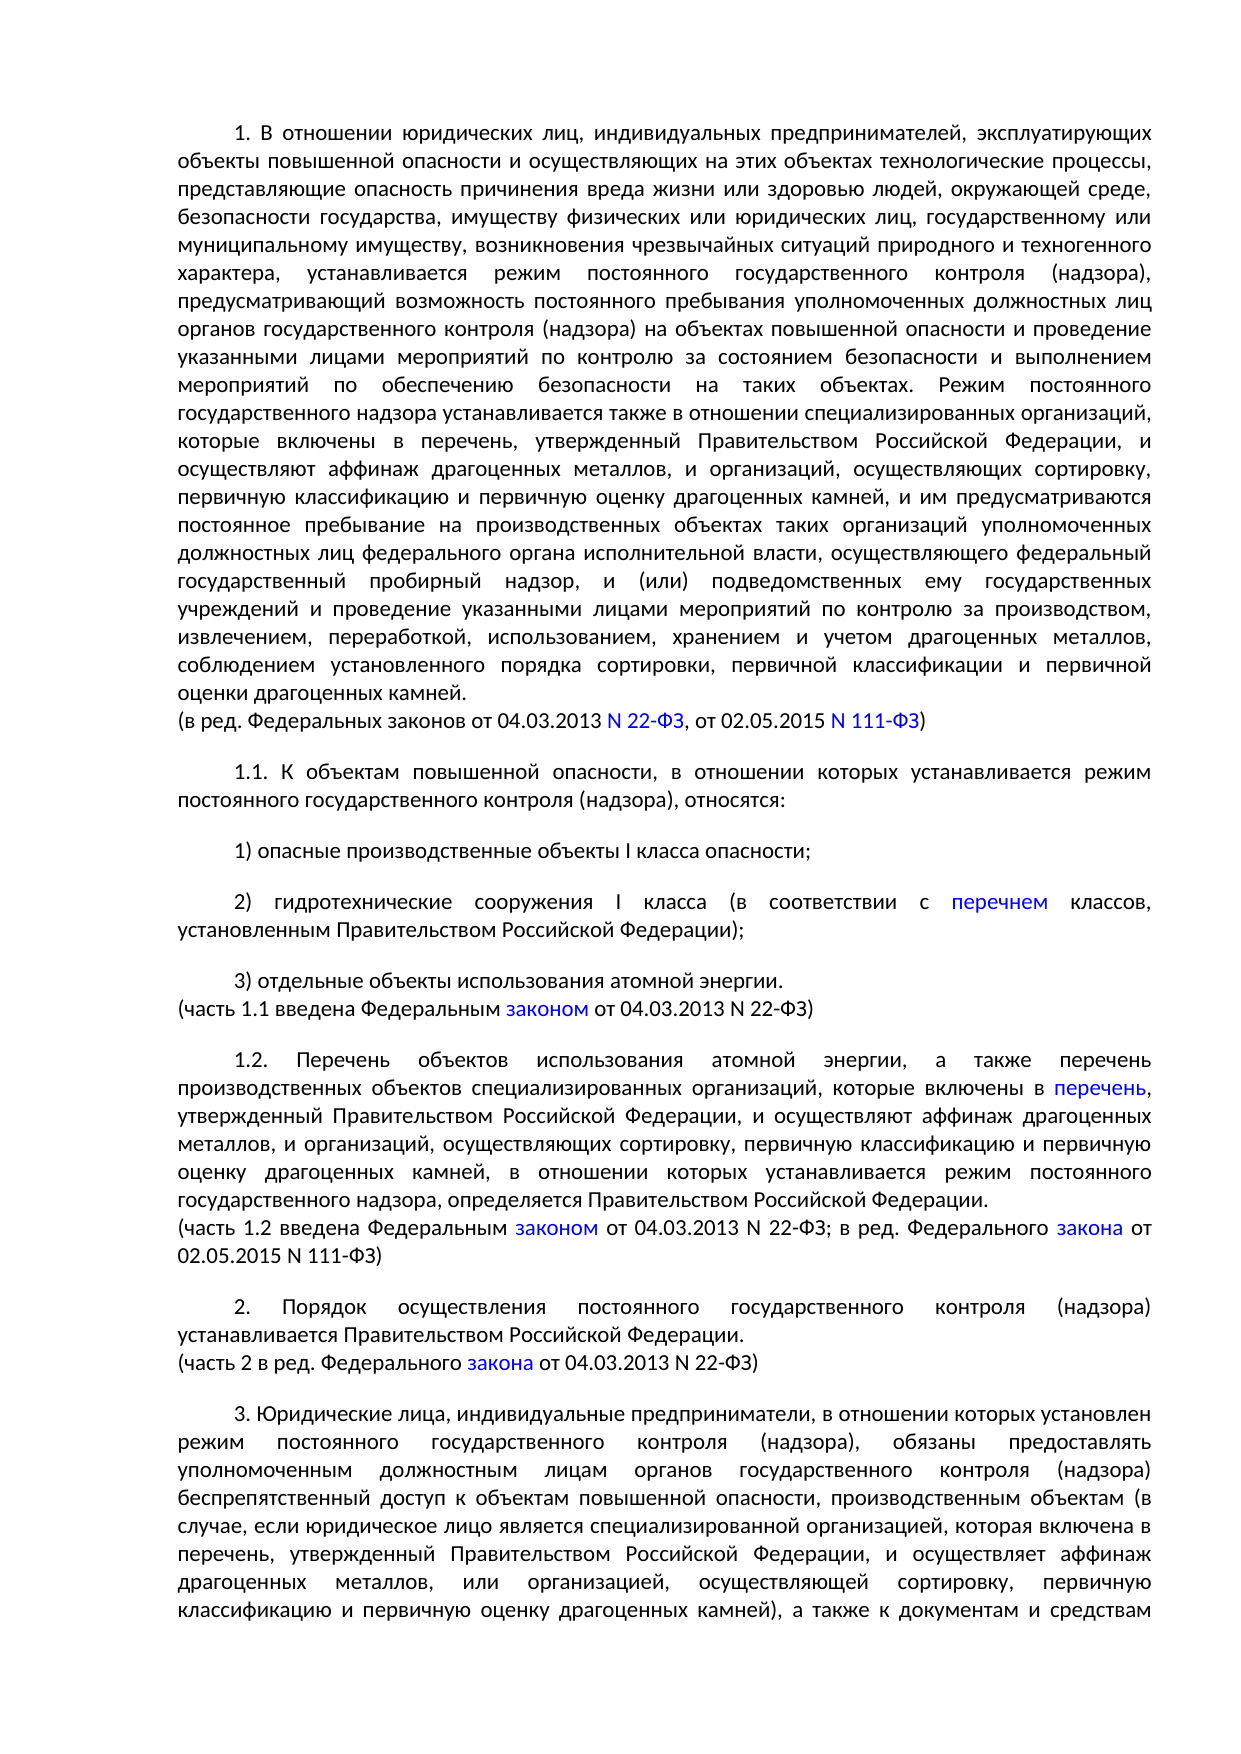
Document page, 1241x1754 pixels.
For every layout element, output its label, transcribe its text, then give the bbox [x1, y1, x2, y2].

text 1) опасные производственные объекты I класса опасности; [177, 836, 1152, 864]
text 1.2. Перечень объектов использования атомной энергии, а также перечень производственных объектов специализированных организаций, которые включены в перечень, утвержденный Правительством Российской Федерации, и осуществляют аффинаж драгоценных металлов, и организаций, осуществляющих сортировку, первичную классификацию и первичную оценку драгоценных камней, в отношении которых устанавливается режим постоянного государственного надзора, определяется Правительством Российской Федерации. [177, 1045, 1152, 1213]
text (в ред. Федеральных законов от 04.03.2013 N 22-ФЗ, от 02.05.2015 N 111-ФЗ) [177, 707, 1152, 734]
text 1.1. К объектам повышенной опасности, в отношении которых устанавливается режим постоянного государственного контроля (надзора), относятся: [177, 757, 1152, 813]
text 1. В отношении юридических лиц, индивидуальных предпринимателей, эксплуатирующих объекты повышенной опасности и осуществляющих на этих объектах технологические процессы, представляющие опасность причинения вреда жизни или здоровью людей, окружающей среде, безопасности государства, имуществу физических или юридических лиц, государственному или муниципальному имуществу, возникновения чрезвычайных ситуаций природного и техногенного характера, устанавливается режим постоянного государственного контроля (надзора), предусматривающий возможность постоянного пребывания уполномоченных должностных лиц органов государственного контроля (надзора) на объектах повышенной опасности и проведение указанными лицами мероприятий по контролю за состоянием безопасности и выполнением мероприятий по обеспечению безопасности на таких объектах. Режим постоянного государственного надзора устанавливается также в отношении специализированных организаций, которые включены в перечень, утвержденный Правительством Российской Федерации, и осуществляют аффинаж драгоценных металлов, и организаций, осуществляющих сортировку, первичную классификацию и первичную оценку драгоценных камней, и им предусматриваются постоянное пребывание на производственных объектах таких организаций уполномоченных должностных лиц федерального органа исполнительной власти, осуществляющего федеральный государственный пробирный надзор, и (или) подведомственных ему государственных учреждений и проведение указанными лицами мероприятий по контролю за производством, извлечением, переработкой, использованием, хранением и учетом драгоценных металлов, соблюдением установленного порядка сортировки, первичной классификации и первичной оценки драгоценных камней. [177, 118, 1152, 707]
text 2. Порядок осуществления постоянного государственного контроля (надзора) устанавливается Правительством Российской Федерации. [177, 1292, 1152, 1348]
text 3) отдельные объекты использования атомной энергии. [177, 966, 1152, 994]
text (часть 2 в ред. Федерального закона от 04.03.2013 N 22-ФЗ) [177, 1348, 1152, 1376]
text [177, 1399, 1152, 1623]
text (часть 1.1 введена Федеральным законом от 04.03.2013 N 22-ФЗ) [177, 994, 1152, 1022]
text 2) гидротехнические сооружения I класса (в соответствии с перечнем классов, установленным Правительством Российской Федерации); [177, 887, 1152, 943]
text (часть 1.2 введена Федеральным законом от 04.03.2013 N 22-ФЗ; в ред. Федерального закона от 02.05.2015 N 111-ФЗ) [177, 1213, 1152, 1269]
